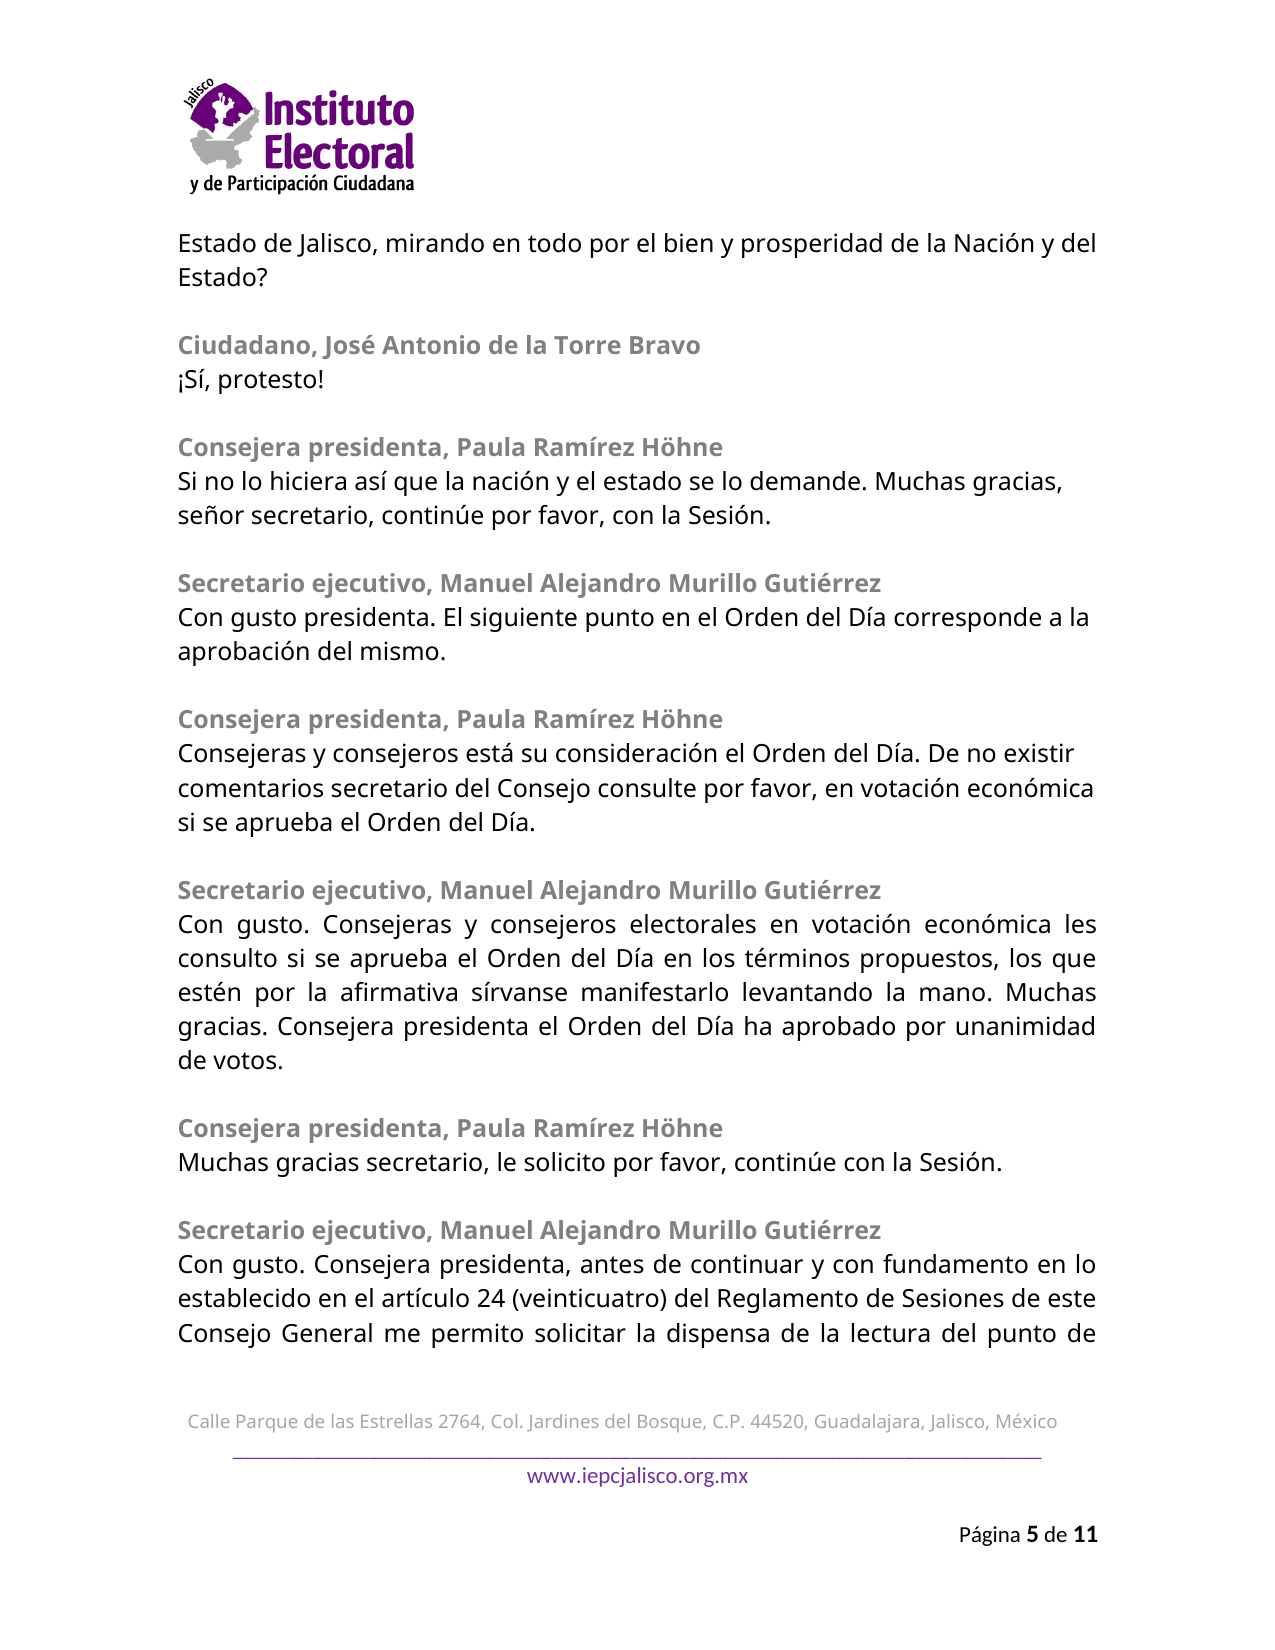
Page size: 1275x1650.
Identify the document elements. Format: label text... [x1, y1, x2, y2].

text Muchas gracias secretario, le solicito por favor, continúe con la Sesión. [177, 1145, 1098, 1179]
picture [177, 73, 424, 198]
text Consejera presidenta, Paula Ramírez Höhne [177, 429, 1098, 464]
text Ciudadano, José Antonio de la Torre Bravo [177, 327, 1098, 361]
text ¡Sí, protesto! [177, 361, 1098, 396]
text Consejera presidenta, Paula Ramírez Höhne [177, 1111, 1098, 1145]
text Secretario ejecutivo, Manuel Alejandro Murillo Gutiérrez [177, 872, 1098, 906]
text Con gusto presidenta. El siguiente punto en el Orden del Día corresponde a la aprobación del mismo. [177, 600, 1098, 668]
text Con gusto. Consejeras y consejeros electorales en votación económica les consulto si se aprueba el Orden del Día en los términos propuestos, los que estén por la afirmativa sírvanse manifestarlo levantando la mano. Muchas gracias. Consejera presidenta el Orden del Día ha aprobado por unanimidad de votos. [177, 906, 1098, 1077]
text Consejeras y consejeros está su consideración el Orden del Día. De no existir comentarios secretario del Consejo consulte por favor, en votación económica si se aprueba el Orden del Día. [177, 736, 1098, 838]
text Consejera presidenta, Paula Ramírez Höhne [177, 702, 1098, 736]
text Si no lo hiciera así que la nación y el estado se lo demande. Muchas gracias, señor secretario, continúe por favor, con la Sesión. [177, 464, 1098, 532]
text Secretario ejecutivo, Manuel Alejandro Murillo Gutiérrez [177, 1213, 1098, 1247]
text Secretario ejecutivo, Manuel Alejandro Murillo Gutiérrez [177, 566, 1098, 600]
